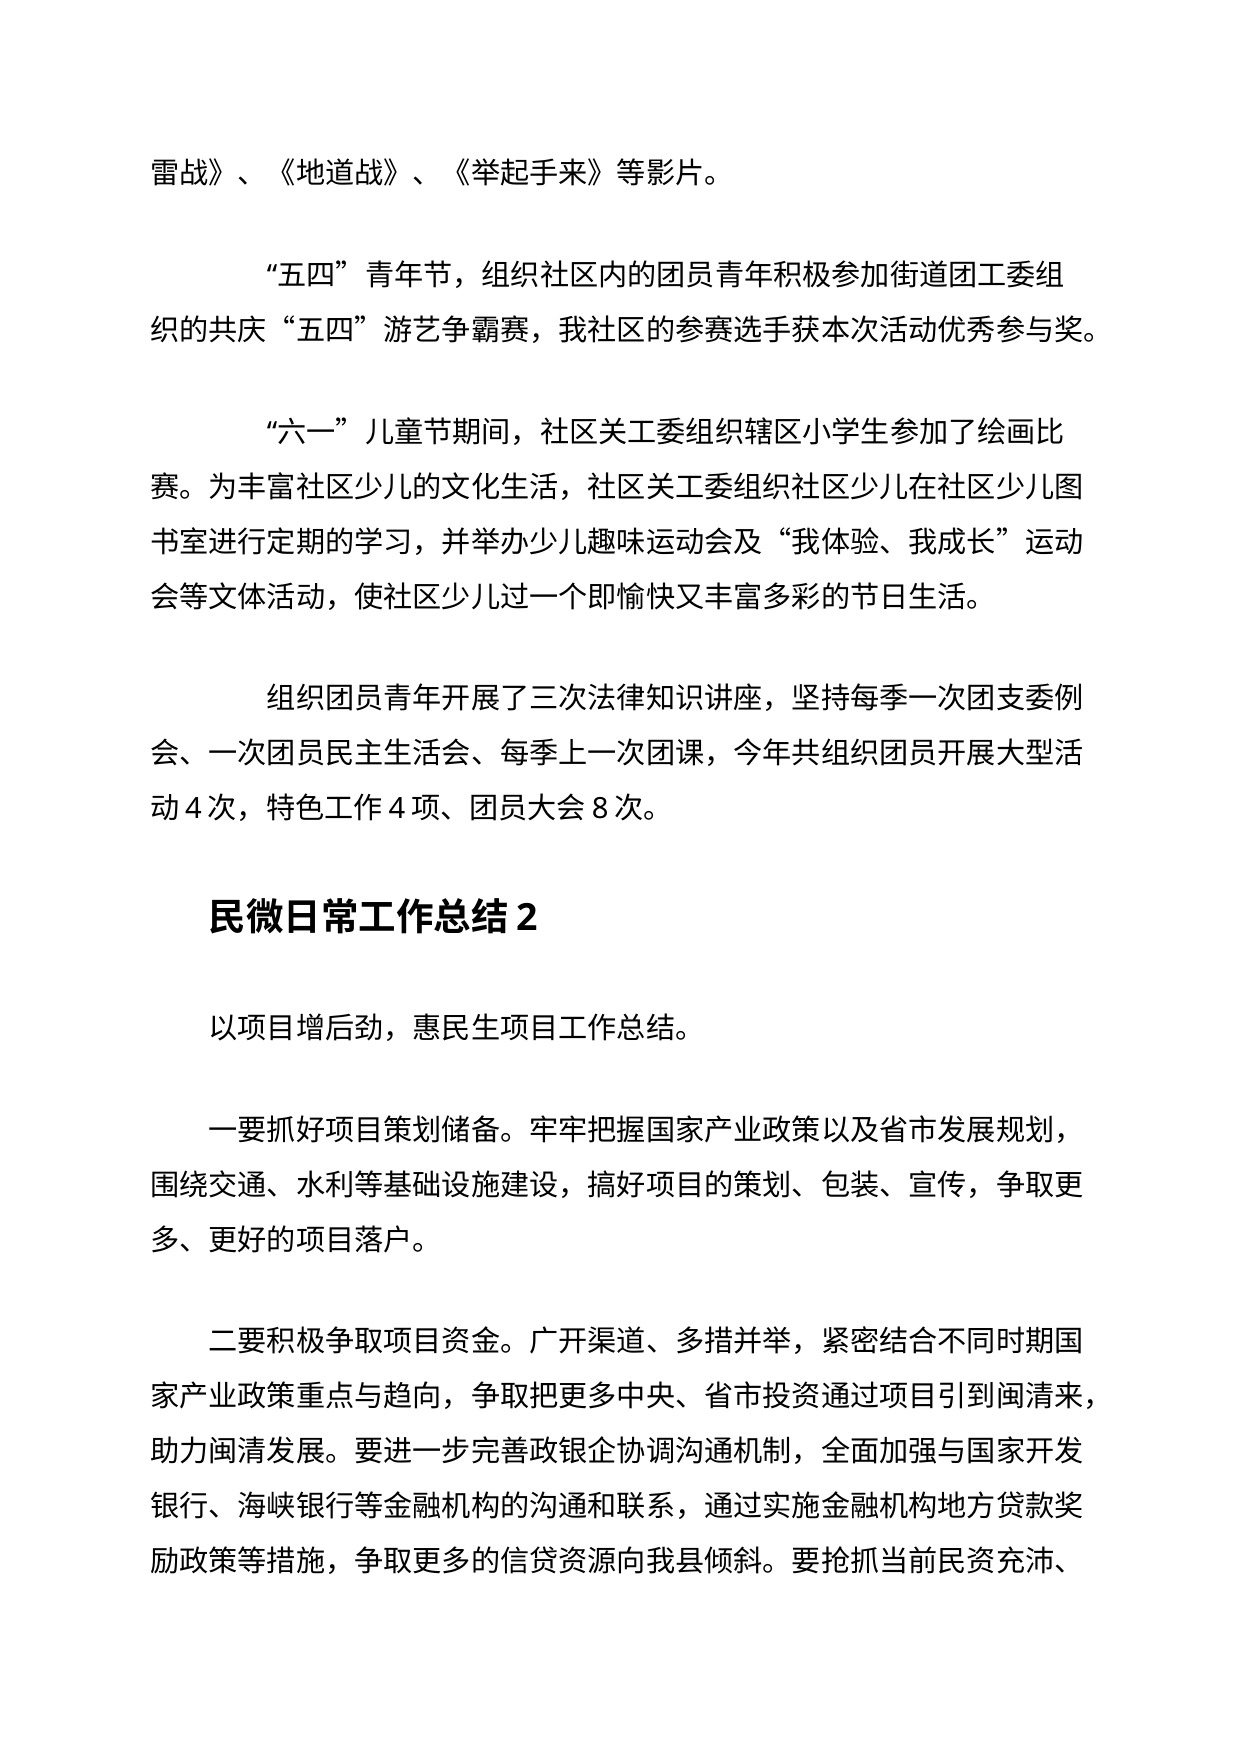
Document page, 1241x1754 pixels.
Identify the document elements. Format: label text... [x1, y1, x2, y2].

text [150, 1318, 1090, 1580]
text “五四”青年节，组织社区内的团员青年积极参加街道团工委组织的共庆“五四”游艺争霸赛，我社区的参赛选手获本次活动优秀参与奖。 [150, 252, 1090, 349]
text “六一”儿童节期间，社区关工委组织辖区小学生参加了绘画比赛。为丰富社区少儿的文化生活，社区关工委组织社区少儿在社区少儿图书室进行定期的学习，并举办少儿趣味运动会及“我体验、我成长”运动会等文体活动，使社区少儿过一个即愉快又丰富多彩的节日生活。 [150, 408, 1090, 616]
text 以项目增后劲，惠民生项目工作总结。 [150, 1004, 1090, 1047]
text 一要抓好项目策划储备。牢牢把握国家产业政策以及省市发展规划，围绕交通、水利等基础设施建设，搞好项目的策划、包装、宣传，争取更多、更好的项目落户。 [150, 1106, 1090, 1258]
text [150, 150, 1090, 192]
text 民微日常工作总结2 [150, 887, 1090, 941]
text 组织团员青年开展了三次法律知识讲座，坚持每季一次团支委例会、一次团员民主生活会、每季上一次团课，今年共组织团员开展大型活动4次，特色工作4项、团员大会8次。 [150, 675, 1090, 827]
